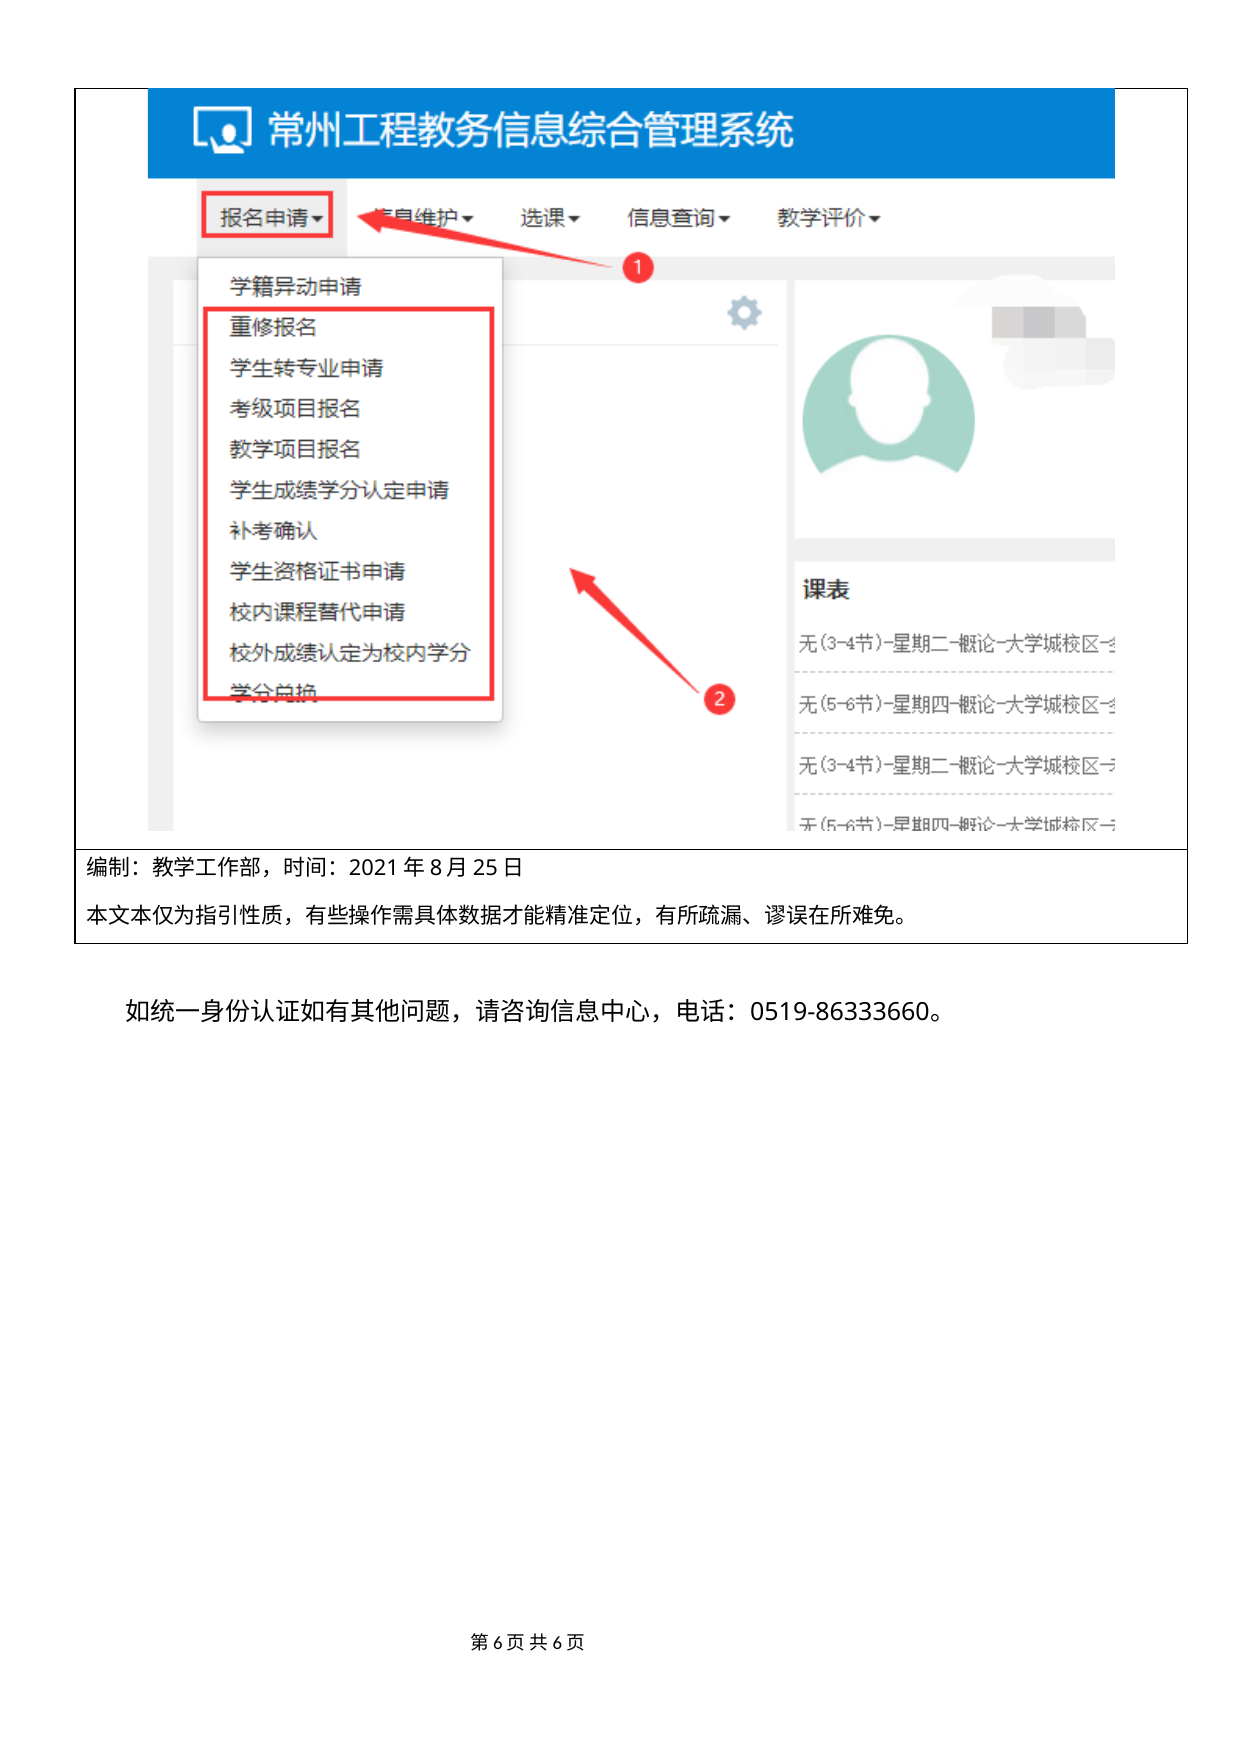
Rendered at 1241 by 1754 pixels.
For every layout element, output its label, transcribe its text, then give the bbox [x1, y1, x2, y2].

table_cell [76, 89, 1187, 849]
picture [147, 88, 1115, 831]
table_cell 编制：教学工作部，时间：2021年8月25日 本文本仅为指引性质，有些操作需具体数据才能精准定位，有所疏漏、谬误在所难免。 [76, 850, 1187, 943]
text 如统一身份认证如有其他问题，请咨询信息中心，电话：0519-86333660。 [75, 977, 1165, 1042]
